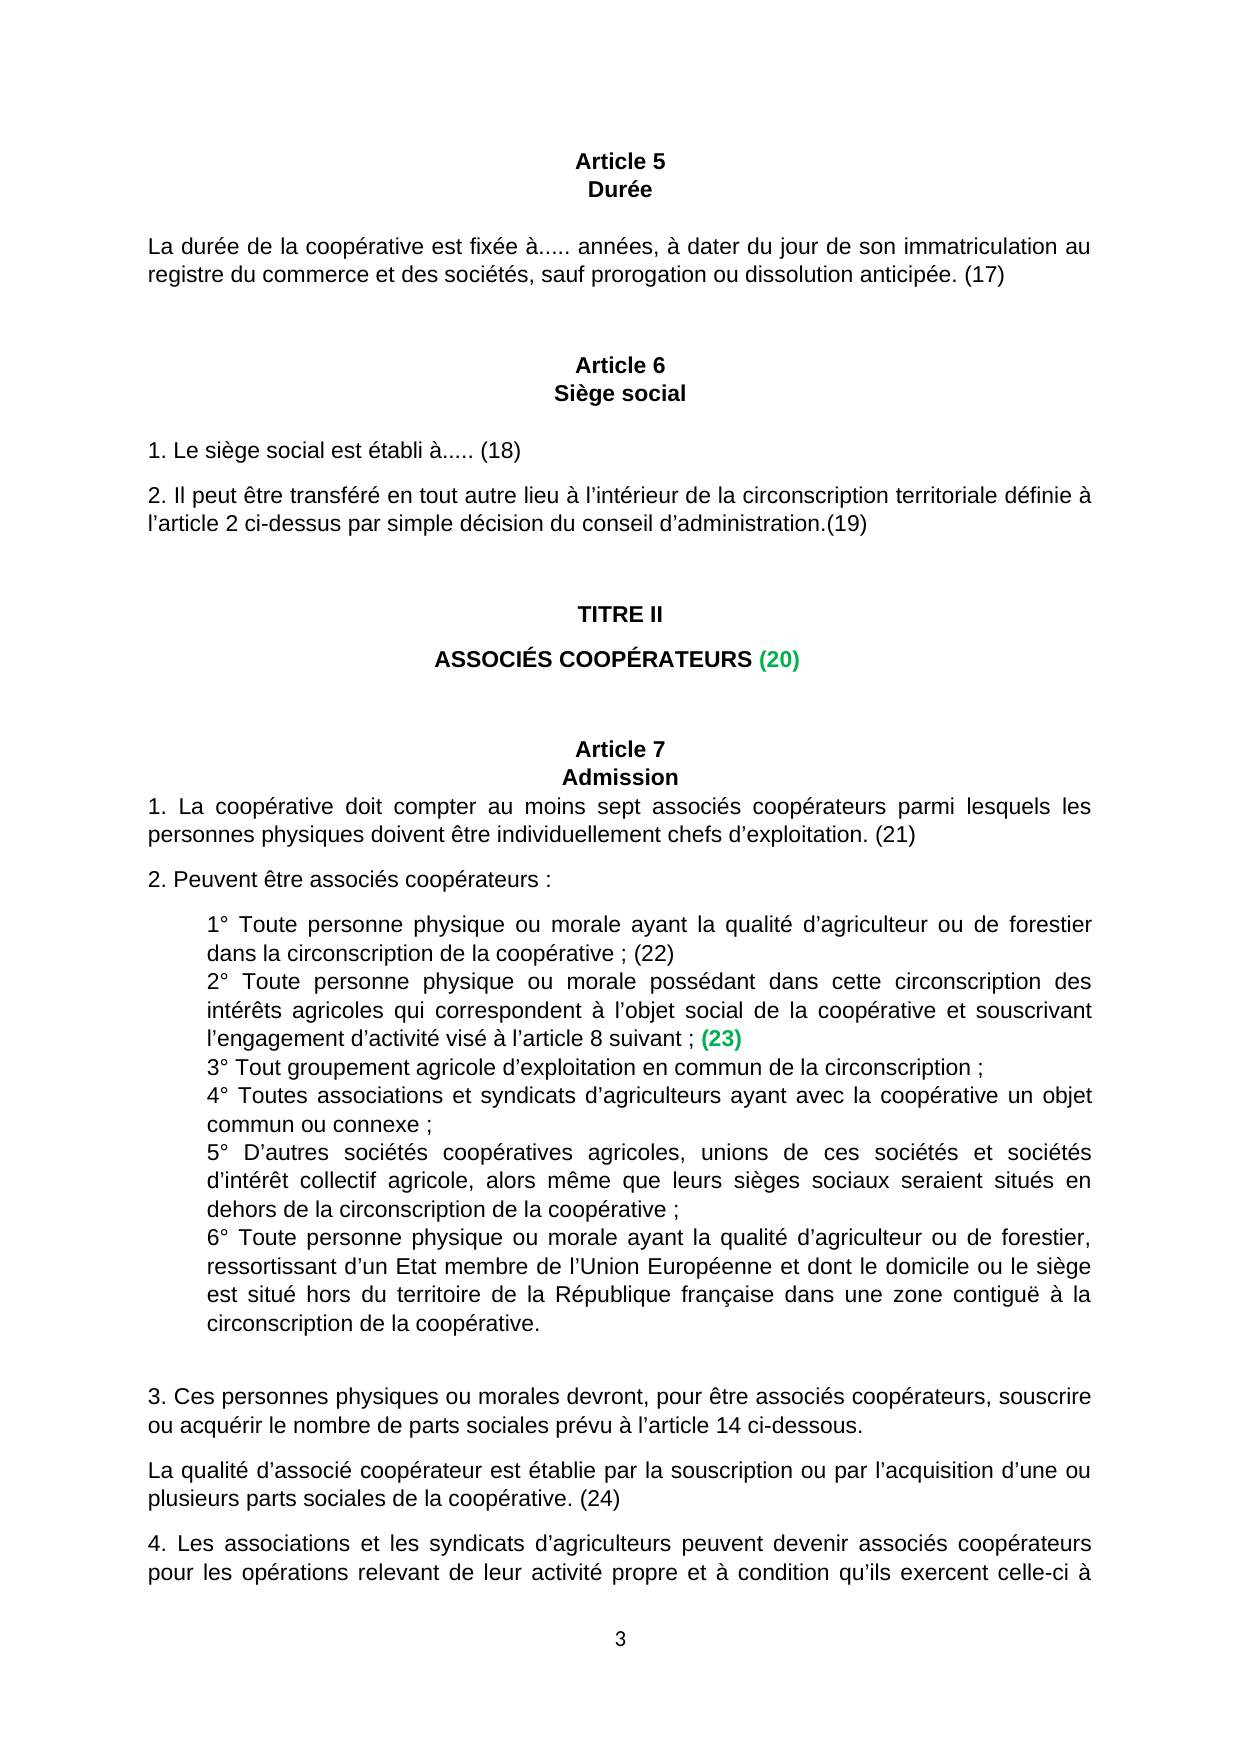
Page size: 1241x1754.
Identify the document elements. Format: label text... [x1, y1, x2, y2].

text Article 6 [148, 352, 1093, 378]
text 2. Peuvent être associés coopérateurs : [148, 866, 1093, 893]
text 2. Il peut être transféré en tout autre lieu à l’intérieur de la circonscription territoriale définie à l’article 2 ci-dessus par simple décision du conseil d’administration.(19) [148, 482, 1093, 537]
text 3° Tout groupement agricole d’exploitation en commun de la circonscription ; [207, 1054, 1093, 1080]
text TITRE II [148, 601, 1093, 627]
text Admission [148, 764, 1093, 791]
text 4° Toutes associations et syndicats d’agriculteurs ayant avec la coopérative un objet commun ou connexe ; [207, 1082, 1093, 1137]
text 1. La coopérative doit compter au moins sept associés coopérateurs parmi lesquels les personnes physiques doivent être individuellement chefs d’exploitation. (21) [148, 793, 1093, 848]
text Siège social [148, 380, 1093, 406]
text 5° D’autres sociétés coopératives agricoles, unions de ces sociétés et sociétés d’intérêt collectif agricole, alors même que leurs sièges sociaux seraient situés en dehors de la circonscription de la coopérative ; [207, 1139, 1093, 1222]
text 2° Toute personne physique ou morale possédant dans cette circonscription des intérêts agricoles qui correspondent à l’objet social de la coopérative et souscrivant l’engagement d’activité visé à l’article 8 suivant ; (23) [207, 968, 1093, 1052]
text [148, 1530, 1093, 1585]
text Article 5 [148, 148, 1093, 174]
text La durée de la coopérative est fixée à..... années, à dater du jour de son immatriculation au registre du commerce et des sociétés, sauf prorogation ou dissolution anticipée. (17) [148, 233, 1093, 288]
text 1° Toute personne physique ou morale ayant la qualité d’agriculteur ou de forestier dans la circonscription de la coopérative ; (22) [207, 911, 1093, 966]
text ASSOCIÉS COOPÉRATEURS (20) [148, 646, 1093, 672]
text La qualité d’associé coopérateur est établie par la souscription ou par l’acquisition d’une ou plusieurs parts sociales de la coopérative. (24) [148, 1457, 1093, 1511]
text Article 7 [148, 736, 1093, 762]
text Durée [148, 176, 1093, 202]
text 1. Le siège social est établi à..... (18) [148, 437, 1093, 463]
text 6° Toute personne physique ou morale ayant la qualité d’agriculteur ou de forestier, ressortissant d’un Etat membre de l’Union Européenne et dont le domicile ou le siège est situé hors du territoire de la République française dans une zone contiguë à la circonscription de la coopérative. [207, 1224, 1093, 1336]
text 3. Ces personnes physiques ou morales devront, pour être associés coopérateurs, souscrire ou acquérir le nombre de parts sociales prévu à l’article 14 ci-dessous. [148, 1383, 1093, 1438]
